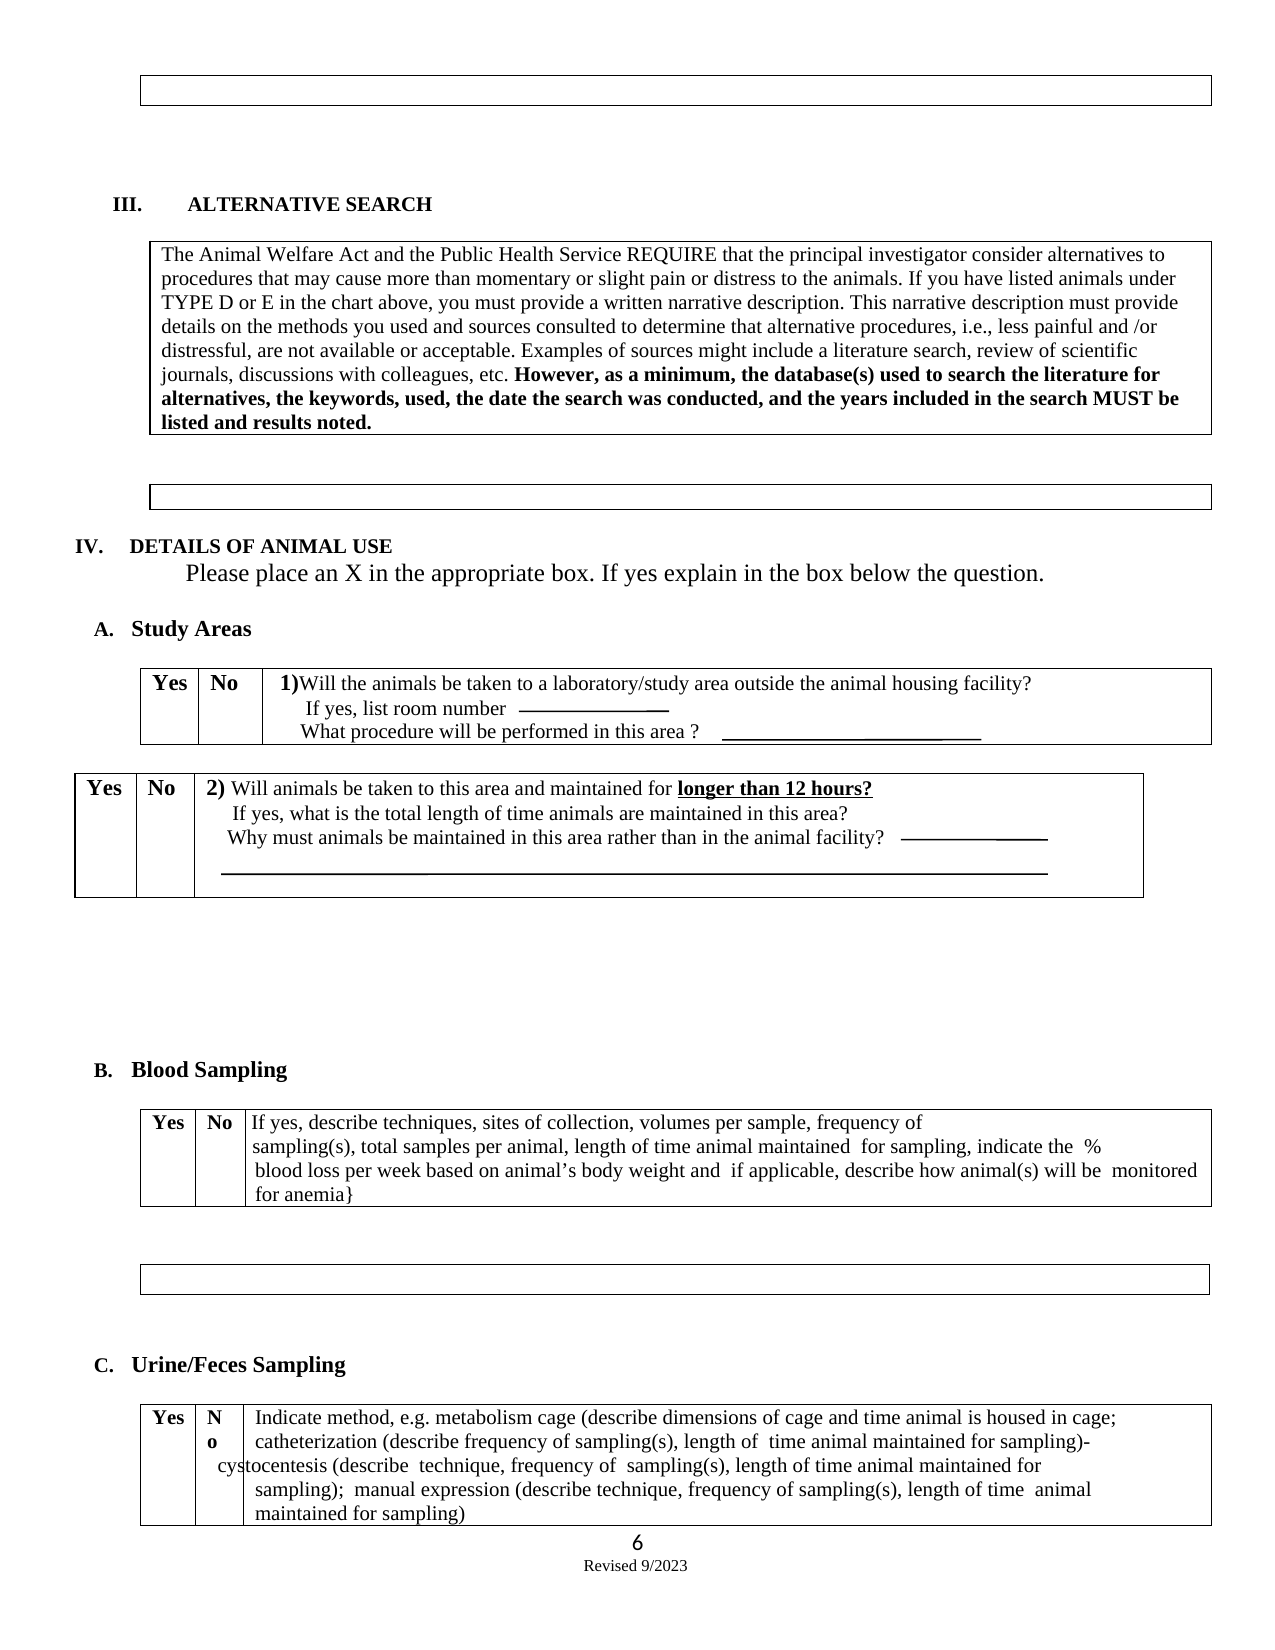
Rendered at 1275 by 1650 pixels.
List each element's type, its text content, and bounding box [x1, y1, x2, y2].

table_header No [196, 1405, 243, 1525]
table_header 2) Will animals be taken to this area and maintained for longer than 12 hours? If yes, what is the total length of time animals are maintained in this area? Why must animals be maintained in this area rather than in the animal facility? [195, 774, 1143, 897]
table_header The Animal Welfare Act and the Public Health Service REQUIRE that the principal investigator consider alternatives to procedures that may cause more than momentary or slight pain or distress to the animals. If you have listed animals under TYPE D or E in the chart above, you must provide a written narrative description. This narrative description must provide details on the methods you used and sources consulted to determine that alternative procedures, i.e., less painful and /or distressful, are not available or acceptable. Examples of sources might include a literature search, review of scientific journals, discussions with colleagues, etc. However, as a minimum, the database(s) used to search the literature for alternatives, the keywords, used, the date the search was conducted, and the years included in the search MUST be listed and results noted. [151, 242, 1211, 434]
table_header If yes, describe techniques, sites of collection, volumes per sample, frequency of sampling(s), total samples per animal, length of time animal maintained for sampling, indicate the % blood loss per week based on animal’s body weight and if applicable, describe how animal(s) will be monitored for anemia} [246, 1110, 1211, 1206]
list Study Areas [94, 615, 1200, 642]
table_header No [196, 1110, 245, 1206]
table_header [141, 1265, 1209, 1293]
table_header No [137, 774, 194, 897]
table_header Yes [141, 669, 198, 743]
list ALTERNATIVE SEARCH [112, 192, 1200, 216]
list Blood Sampling [94, 1056, 1200, 1082]
table_header No [199, 669, 262, 743]
table_header Yes [141, 1405, 195, 1525]
table_header Yes [76, 774, 136, 897]
table_header 1)Will the animals be taken to a laboratory/study area outside the animal housing facility? If yes, list room number What procedure will be performed in this area ? [263, 669, 1211, 743]
table_header Yes [141, 1110, 195, 1206]
text IV. DETAILS OF ANIMAL USE [75, 534, 1200, 558]
text Please place an X in the appropriate box. If yes explain in the box below the question. [112, 558, 1200, 587]
table_header [151, 485, 1211, 509]
table_header [141, 76, 1211, 105]
list Urine/Feces Sampling [94, 1351, 1200, 1377]
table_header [244, 1405, 1211, 1525]
